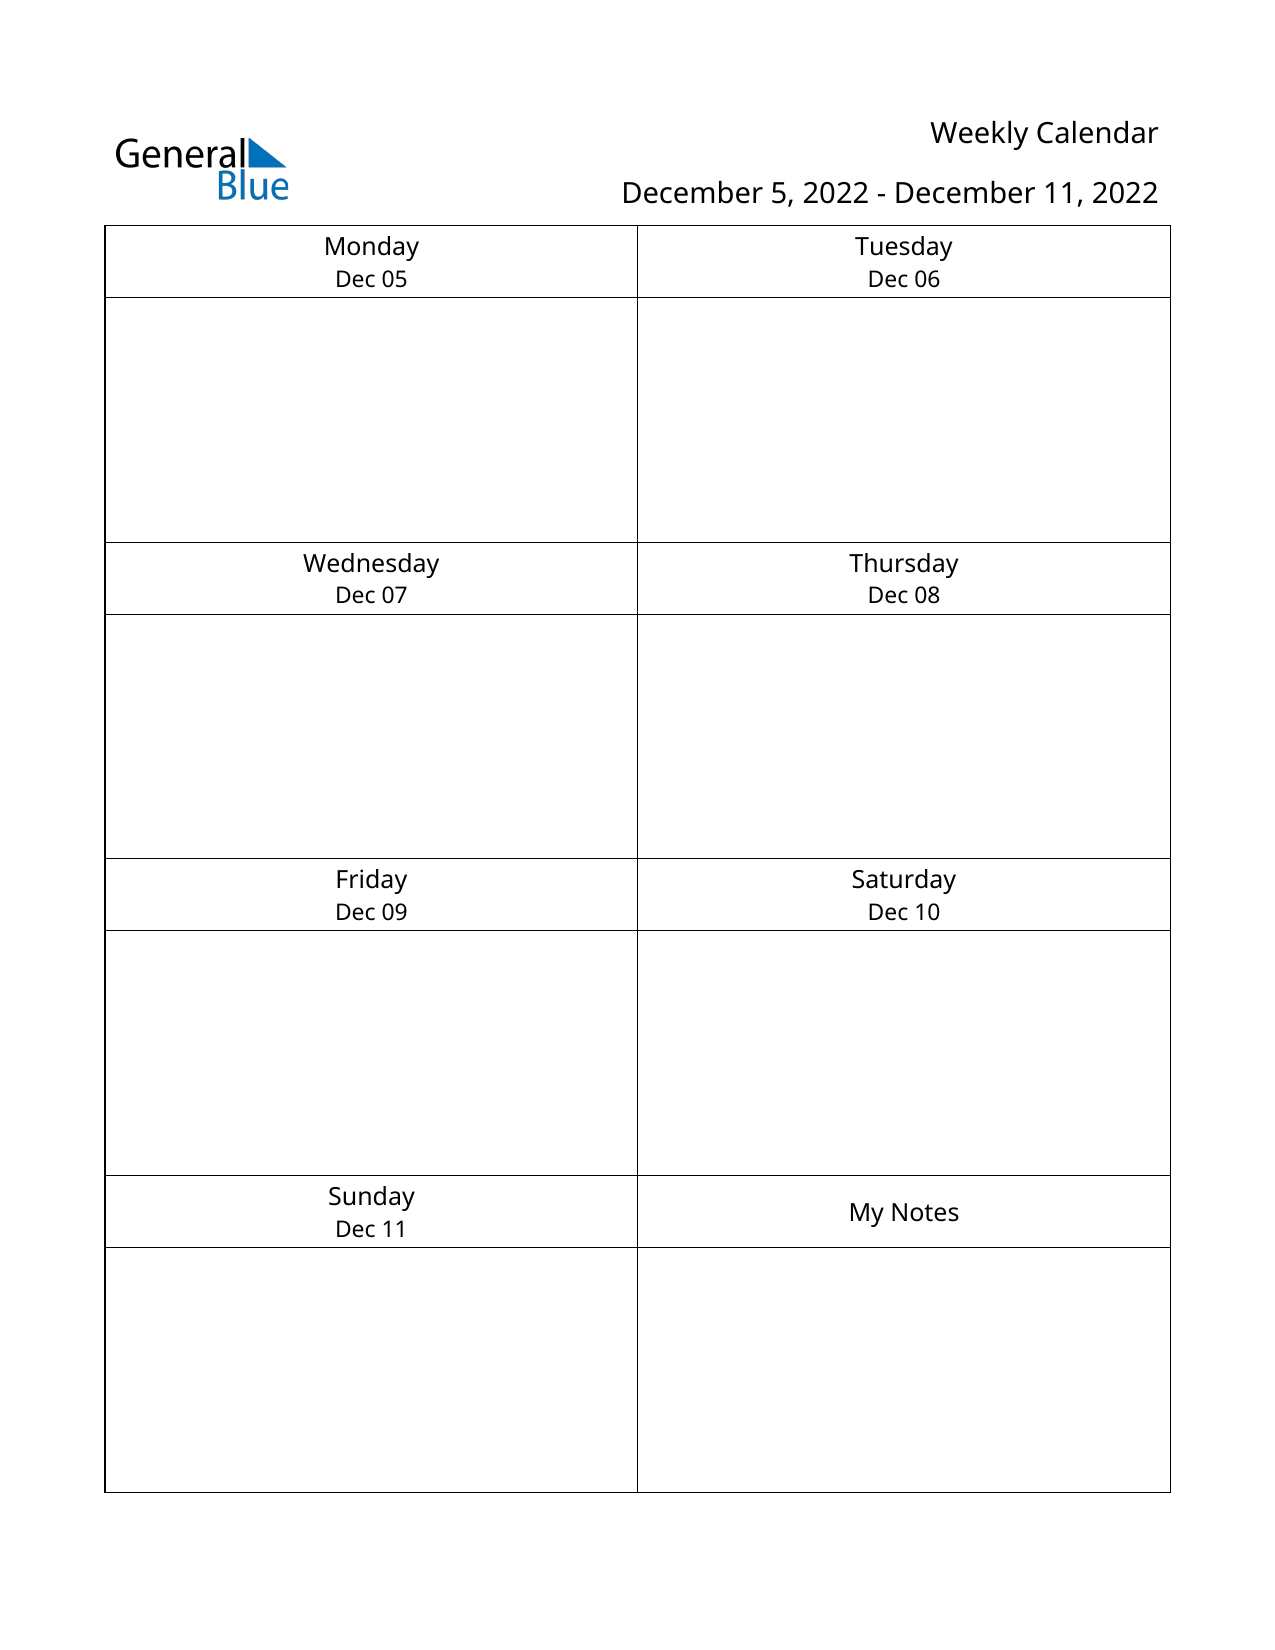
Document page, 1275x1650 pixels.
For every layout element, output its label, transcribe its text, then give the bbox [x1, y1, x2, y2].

table_cell Saturday Dec 10 [638, 859, 1170, 930]
picture [116, 138, 289, 200]
table_cell [106, 1248, 637, 1492]
table_cell Sunday Dec 11 [106, 1176, 637, 1247]
table_cell [638, 298, 1170, 542]
table_cell [638, 615, 1170, 858]
table_cell [638, 1248, 1170, 1492]
table_header [105, 113, 302, 225]
table_cell [106, 298, 637, 542]
table_cell [106, 931, 637, 1175]
table_cell Monday Dec 05 [106, 226, 637, 297]
table_cell [106, 615, 637, 858]
table_header Weekly Calendar December 5, 2022 - December 11, 2022 [302, 113, 1170, 225]
table_cell Wednesday Dec 07 [106, 543, 637, 613]
table_cell Thursday Dec 08 [638, 543, 1170, 613]
table_cell My Notes [638, 1176, 1170, 1247]
table_cell Friday Dec 09 [106, 859, 637, 930]
table_cell [638, 931, 1170, 1175]
table_cell Tuesday Dec 06 [638, 226, 1170, 297]
